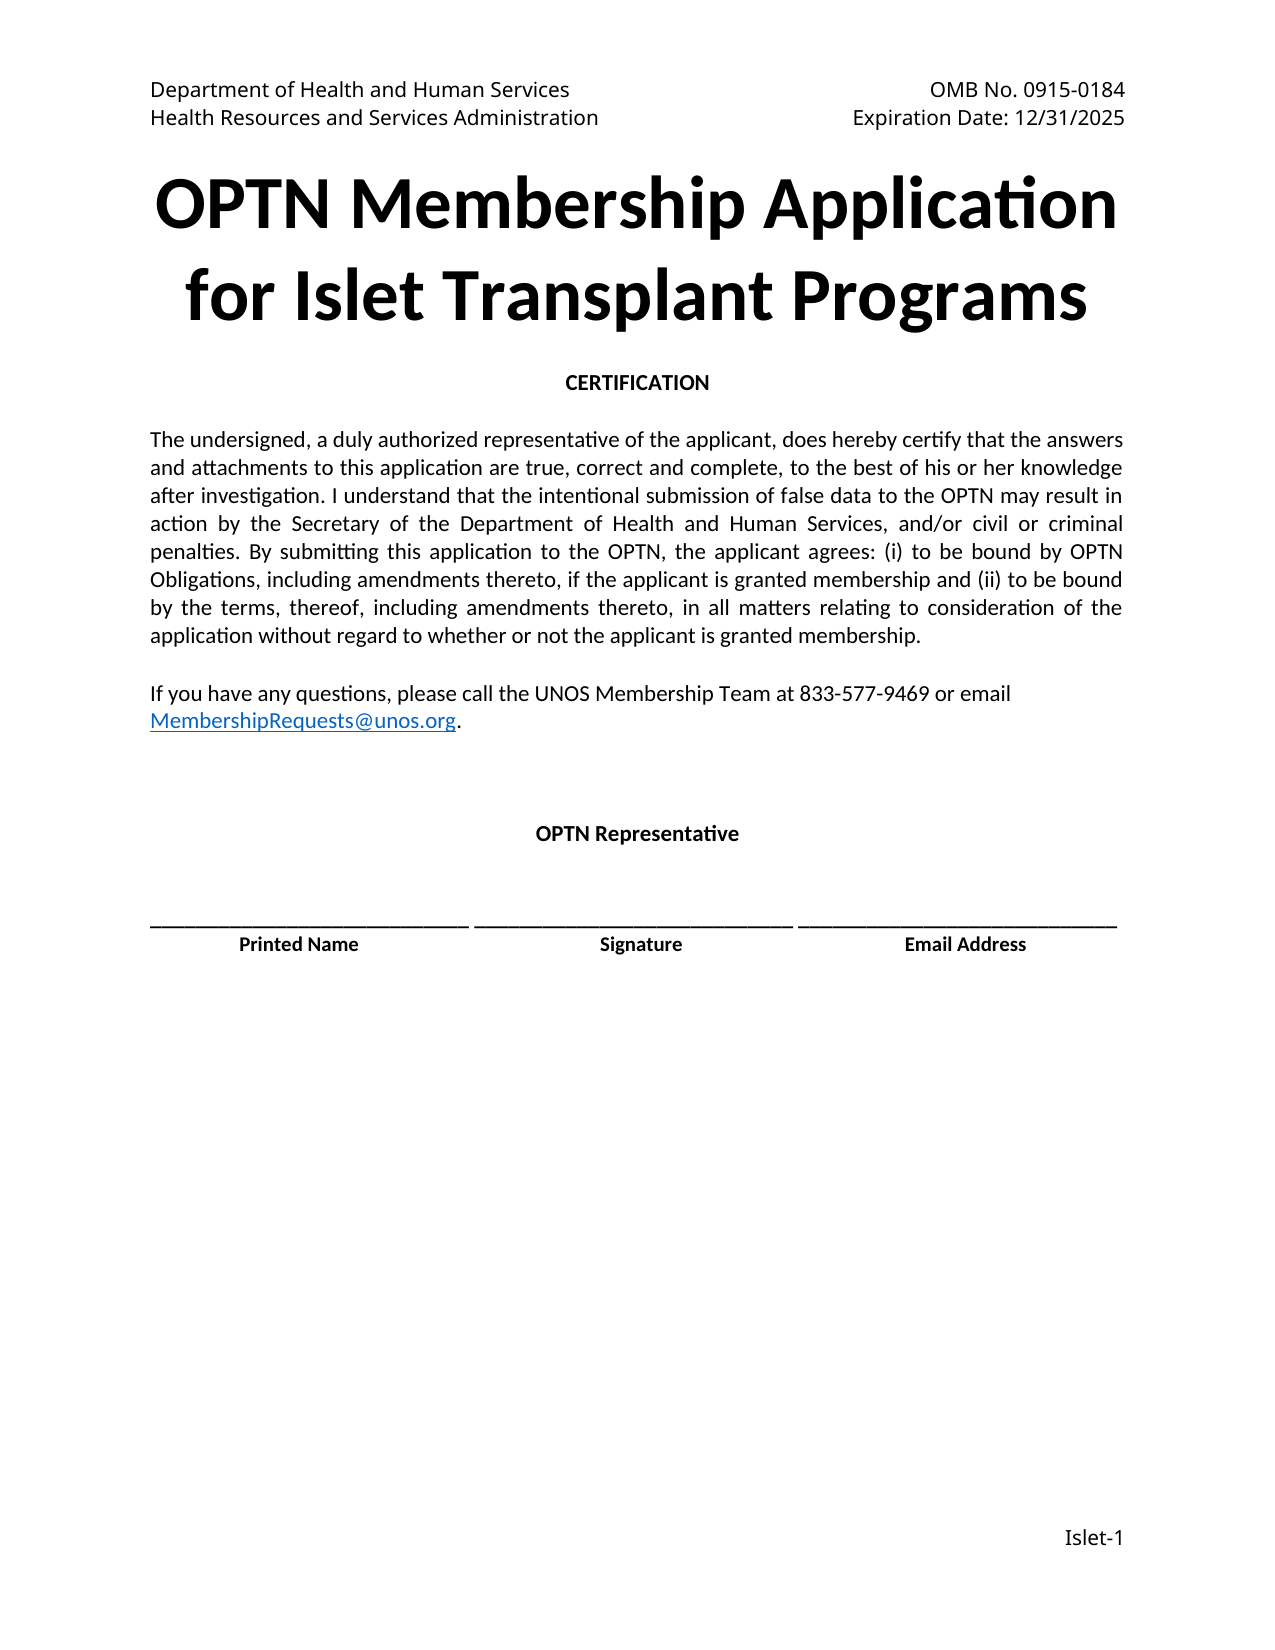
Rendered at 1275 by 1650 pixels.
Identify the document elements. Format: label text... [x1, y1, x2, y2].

text Printed Name Signature Email Address [225, 931, 1125, 956]
text OPTN Membership Application for Islet Transplant Programs [150, 156, 1125, 339]
text CERTIFICATION [150, 368, 1125, 396]
text If you have any questions, please call the UNOS Membership Team at 833-577-9469 or email MembershipRequests@unos.org. [150, 679, 1125, 735]
text The undersigned, a duly authorized representative of the applicant, does hereby certify that the answers and attachments to this application are true, correct and complete, to the best of his or her knowledge after investigation. I understand that the intentional submission of false data to the OPTN may result in action by the Secretary of the Department of Health and Human Services, and/or civil or criminal penalties. By submitting this application to the OPTN, the applicant agrees: (i) to be bound by OPTN Obligations, including amendments thereto, if the applicant is granted membership and (ii) to be bound by the terms, thereof, including amendments thereto, in all matters relating to consideration of the application without regard to whether or not the applicant is granted membership. [150, 425, 1125, 649]
text OPTN Representative [150, 819, 1125, 847]
text ____________________________ ____________________________ ____________________________ [150, 903, 1125, 931]
